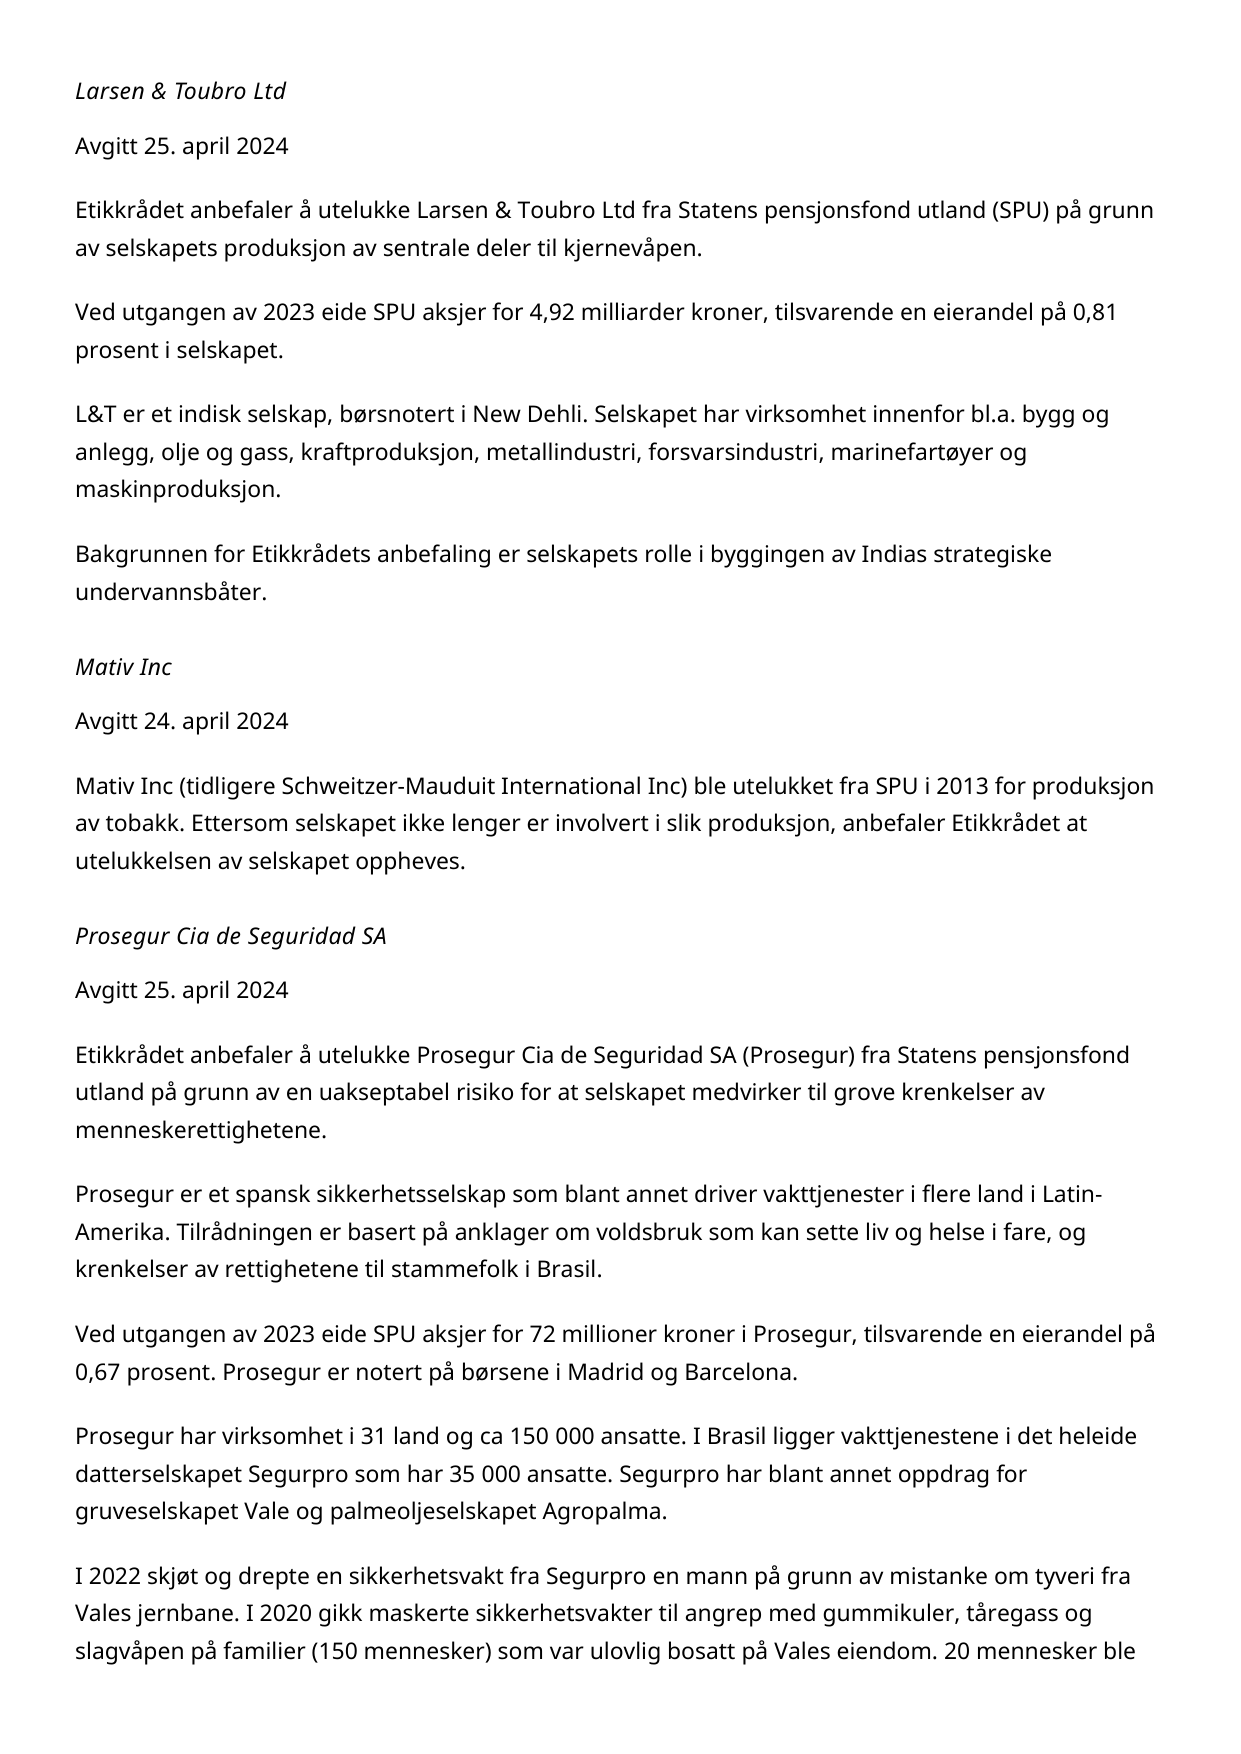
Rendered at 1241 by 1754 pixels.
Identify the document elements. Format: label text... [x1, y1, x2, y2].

text Prosegur er et spansk sikkerhetsselskap som blant annet driver vakttjenester i flere land i Latin-Amerika. Tilrådningen er basert på anklager om voldsbruk som kan sette liv og helse i fare, og krenkelser av rettighetene til stammefolk i Brasil. [75, 1178, 1165, 1284]
text Avgitt 25. april 2024 [75, 974, 1165, 1005]
text Bakgrunnen for Etikkrådets anbefaling er selskapets rolle i byggingen av Indias strategiske undervannsbåter. [75, 538, 1165, 607]
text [75, 1559, 1165, 1666]
text Etikkrådet anbefaler å utelukke Prosegur Cia de Seguridad SA (Prosegur) fra Statens pensjonsfond utland på grunn av en uakseptabel risiko for at selskapet medvirker til grove krenkelser av menneskerettighetene. [75, 1039, 1165, 1145]
text Larsen & Toubro Ltd [75, 75, 1165, 106]
text Ved utgangen av 2023 eide SPU aksjer for 72 millioner kroner i Prosegur, tilsvarende en eierandel på 0,67 prosent. Prosegur er notert på børsene i Madrid og Barcelona. [75, 1318, 1165, 1387]
text Prosegur Cia de Seguridad SA [75, 919, 1165, 951]
text Mativ Inc [75, 650, 1165, 682]
text L&T er et indisk selskap, børsnotert i New Dehli. Selskapet har virksomhet innenfor bl.a. bygg og anlegg, olje og gass, kraftproduksjon, metallindustri, forsvarsindustri, marinefartøyer og maskinproduksjon. [75, 398, 1165, 504]
text Mativ Inc (tidligere Schweitzer-Mauduit International Inc) ble utelukket fra SPU i 2013 for produksjon av tobakk. Ettersom selskapet ikke lenger er involvert i slik produksjon, anbefaler Etikkrådet at utelukkelsen av selskapet oppheves. [75, 769, 1165, 876]
text Etikkrådet anbefaler å utelukke Larsen & Toubro Ltd fra Statens pensjonsfond utland (SPU) på grunn av selskapets produksjon av sentrale deler til kjernevåpen. [75, 194, 1165, 263]
text Prosegur har virksomhet i 31 land og ca 150 000 ansatte. I Brasil ligger vakttjenestene i det heleide datterselskapet Segurpro som har 35 000 ansatte. Segurpro har blant annet oppdrag for gruveselskapet Vale og palmeoljeselskapet Agropalma. [75, 1420, 1165, 1526]
text Avgitt 24. april 2024 [75, 705, 1165, 736]
text Ved utgangen av 2023 eide SPU aksjer for 4,92 milliarder kroner, tilsvarende en eierandel på 0,81 prosent i selskapet. [75, 296, 1165, 365]
text Avgitt 25. april 2024 [75, 129, 1165, 161]
